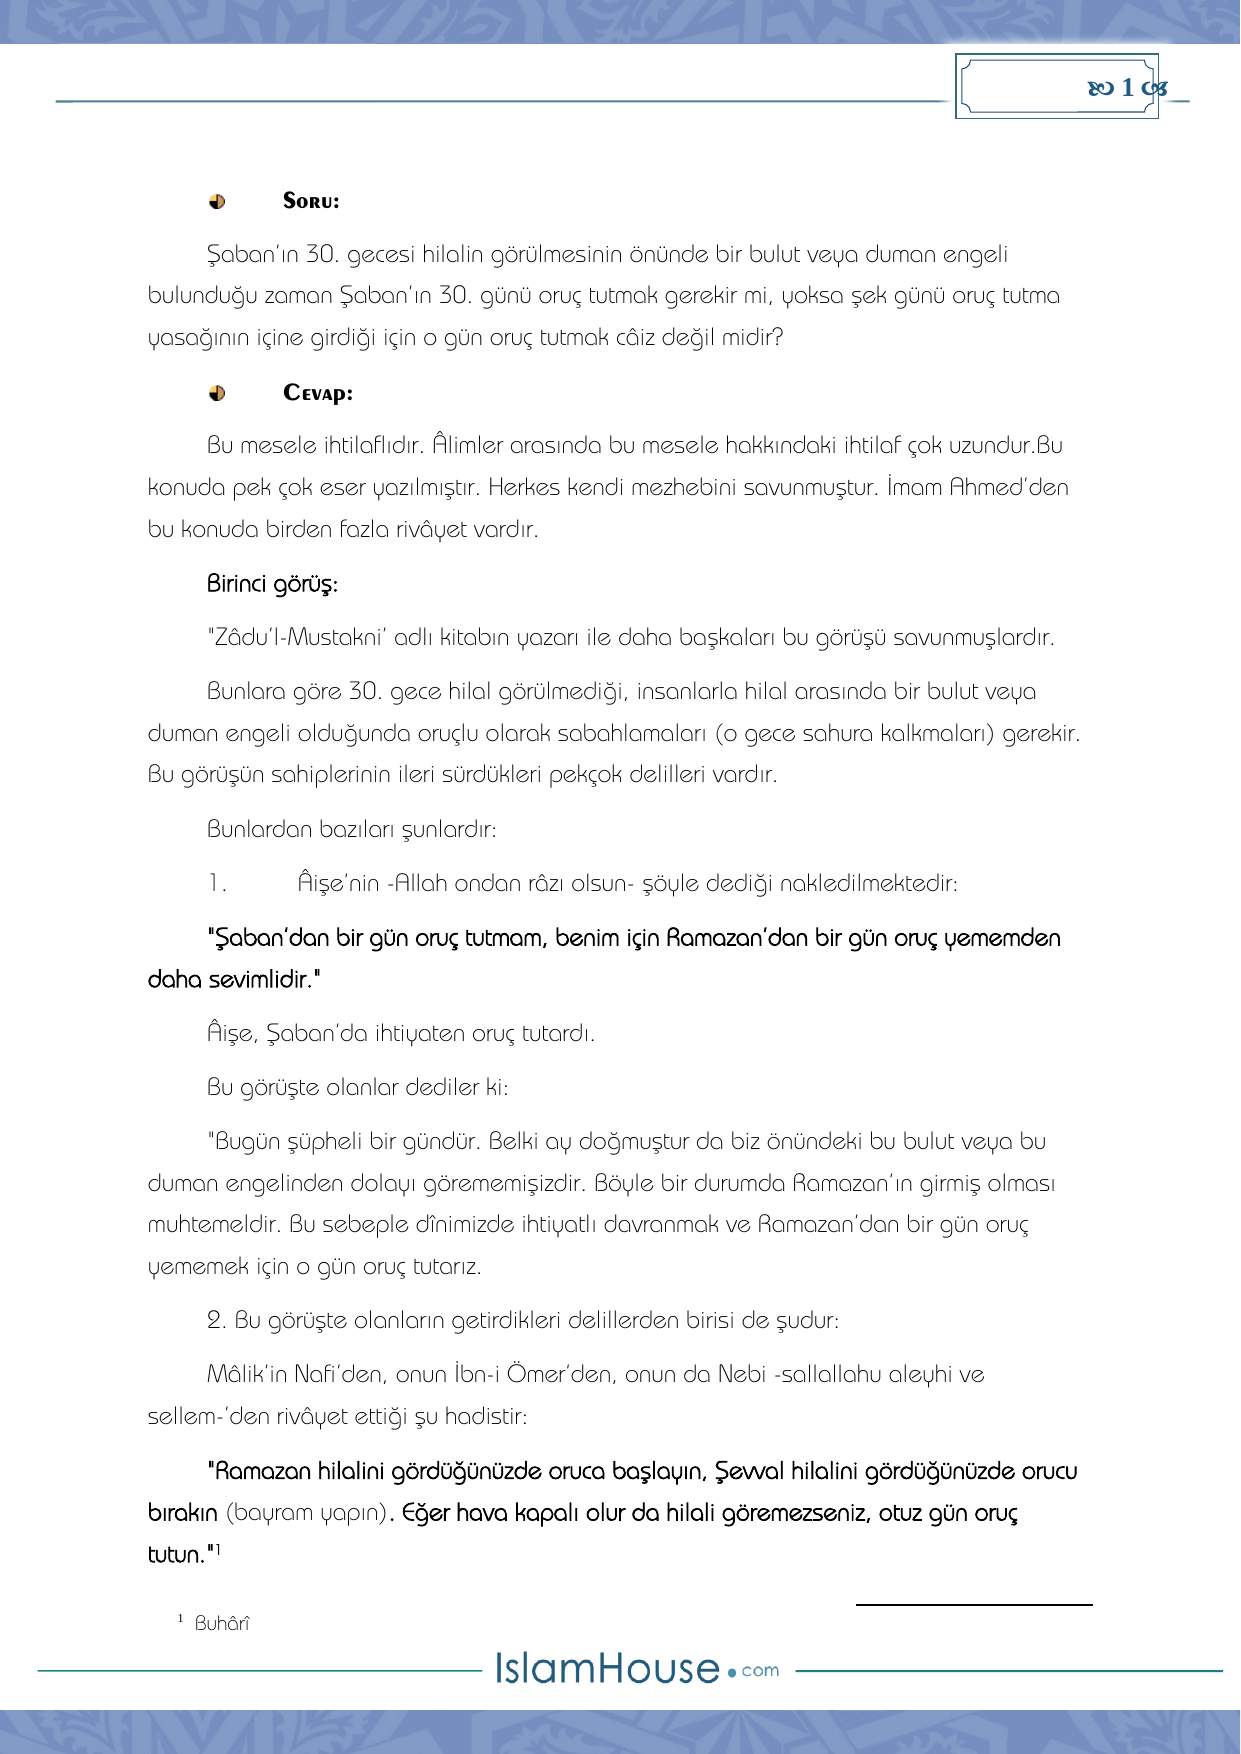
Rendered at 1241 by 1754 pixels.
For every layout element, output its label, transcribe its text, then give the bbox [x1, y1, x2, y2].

picture [28, 1645, 483, 1691]
list Soru: [148, 172, 1092, 214]
text Bunlara göre 30. gece hilal görülmediği, insanlarla hilal arasında bir bulut veya duman engeli olduğunda oruçlu olarak sabahlamaları (o gece sahura kalkmaları) gerekir. Bu görüşün sahiplerinin ileri sürdükleri pekçok delilleri vardır. [148, 664, 1092, 789]
text Âişe, Şaban'da ihtiyaten oruç tutardı. [148, 1006, 1092, 1047]
list Âişe’nin -Allah ondan râzı olsun- şöyle dediği nakledilmektedir: [148, 856, 1092, 897]
picture [207, 383, 225, 401]
list Cevap: [148, 364, 1092, 406]
text Birinci görüş: [148, 556, 1092, 597]
text "Ramazan hilalini gördüğünüzde oruca başlayın, Şevval hilalini gördüğünüzde orucu bırakın (bayram yapın). Eğer hava kapalı olur da hilali göremezseniz, otuz gün oruç tutun." [148, 1443, 1092, 1568]
text Bunlardan bazıları şunlardır: [148, 801, 1092, 843]
picture [487, 1646, 1224, 1691]
text 2. Bu görüşte olanların getirdikleri delillerden birisi de şudur: [148, 1293, 1092, 1335]
text Bu mesele ihtilaflıdır. Âlimler arasında bu mesele hakkındaki ihtilaf çok uzundur.Bu konuda pek çok eser yazılmıştır. Herkes kendi mezhebini savunmuştur. İmam Ahmed’den bu konuda birden fazla rivâyet vardır. [148, 418, 1092, 543]
picture [207, 192, 225, 209]
text Şaban'ın 30. gecesi hilalin görülmesinin önünde bir bulut veya duman engeli bulunduğu zaman Şaban'ın 30. günü oruç tutmak gerekir mi, yoksa şek günü oruç tutma yasağının içine girdiği için o gün oruç tutmak câiz değil midir? [148, 226, 1092, 351]
text "Zâdu’l-Mustakni’ adlı kitabın yazarı ile daha başkaları bu görüşü savunmuşlardır. [148, 610, 1092, 651]
text Mâlik’in Nafi’den, onun İbn-i Ömer’den, onun da Nebi -sallallahu aleyhi ve sellem-'den rivâyet ettiği şu hadistir: [148, 1347, 1092, 1431]
text "Bugün şüpheli bir gündür. Belki ay doğmuştur da biz önündeki bu bulut veya bu duman engelinden dolayı görememişizdir. Böyle bir durumda Ramazan'ın girmiş olması muhtemeldir. Bu sebeple dînimizde ihtiyatlı davranmak ve Ramazan'dan bir gün oruç yememek için o gün oruç tutarız. [148, 1114, 1092, 1281]
text Bu görüşte olanlar dediler ki: [148, 1060, 1092, 1101]
text "Şaban'dan bir gün oruç tutmam, benim için Ramazan'dan bir gün oruç yememden daha sevimlidir." [148, 910, 1092, 993]
